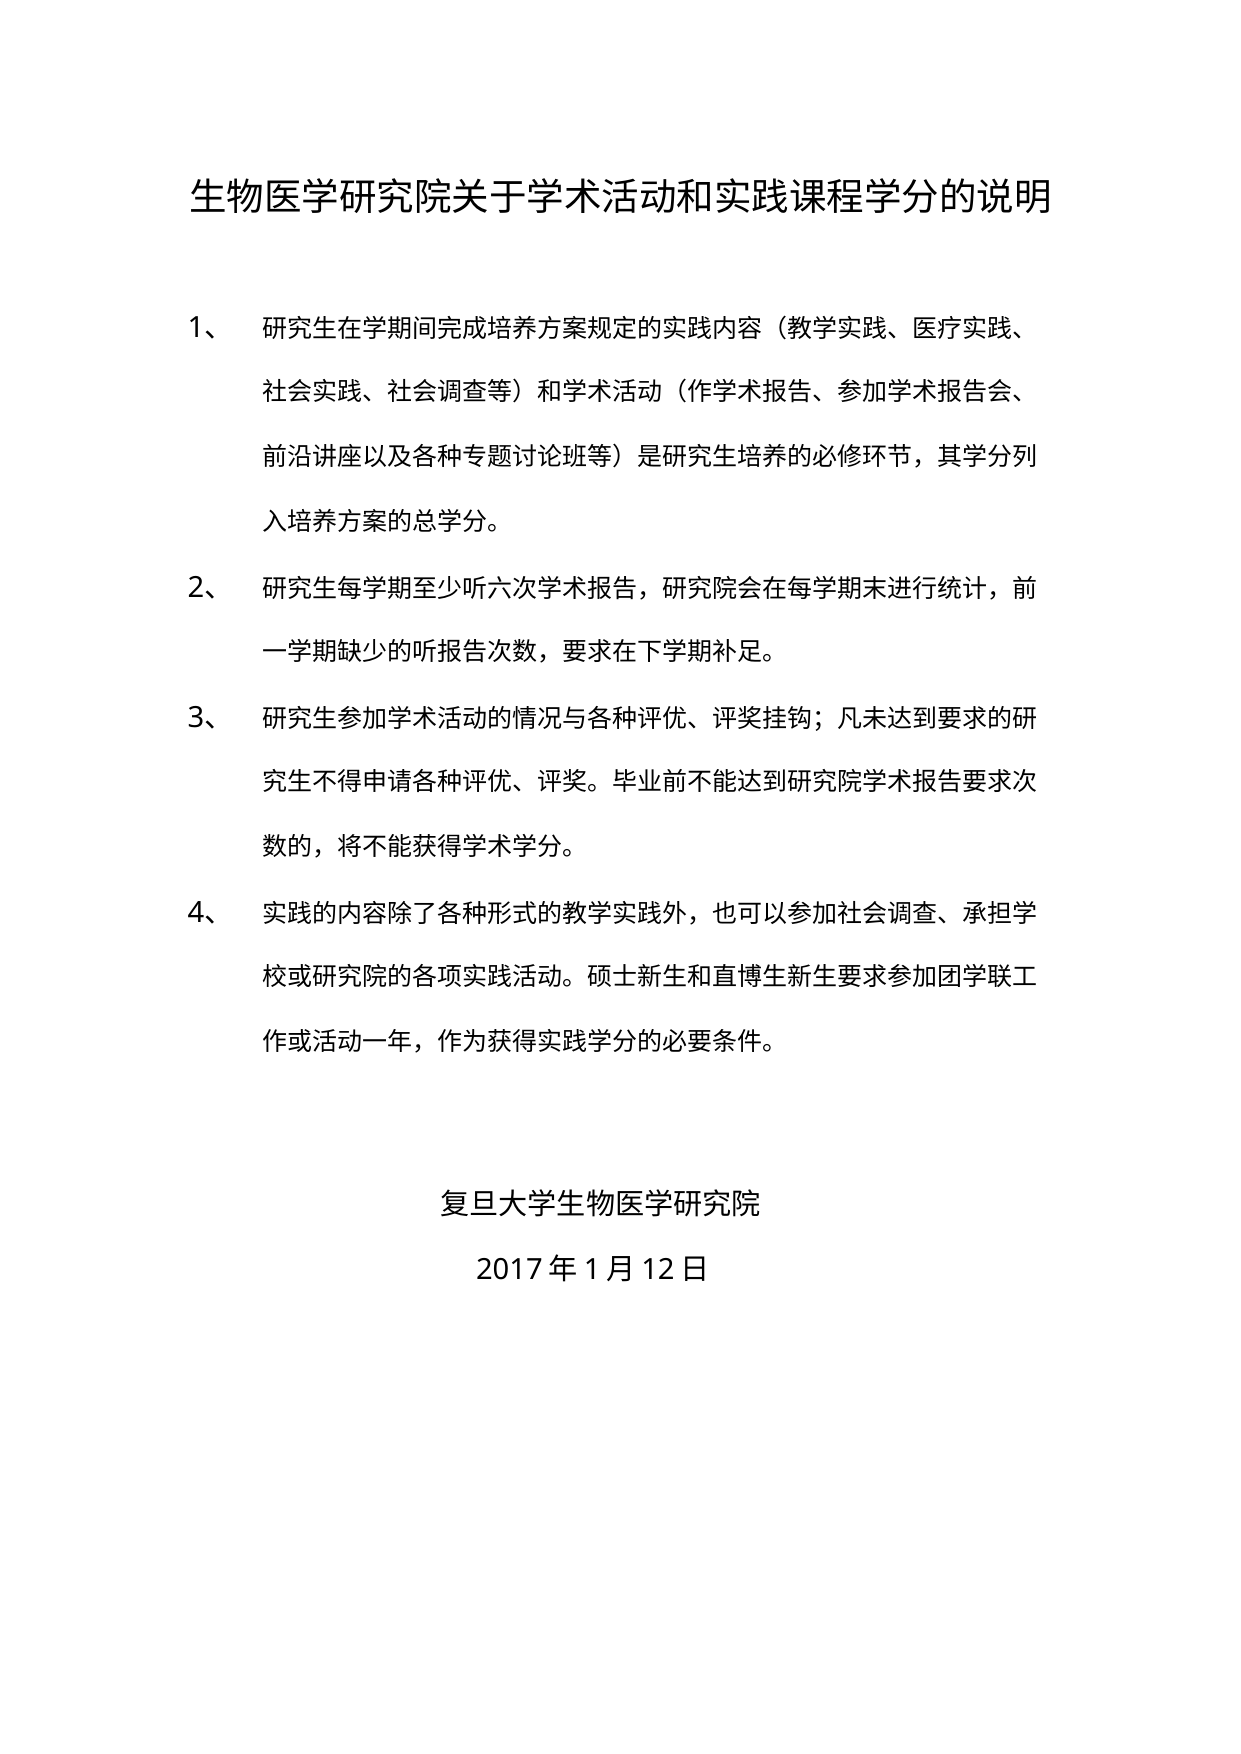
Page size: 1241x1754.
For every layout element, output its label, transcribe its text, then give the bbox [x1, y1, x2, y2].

list 研究生参加学术活动的情况与各种评优、评奖挂钩；凡未达到要求的研究生不得申请各种评优、评奖。毕业前不能达到研究院学术报告要求次数的，将不能获得学术学分。 [187, 682, 1053, 877]
list 研究生在学期间完成培养方案规定的实践内容（教学实践、医疗实践、社会实践、社会调查等）和学术活动（作学术报告、参加学术报告会、前沿讲座以及各种专题讨论班等）是研究生培养的必修环节，其学分列入培养方案的总学分。 [187, 292, 1053, 552]
list 研究生每学期至少听六次学术报告，研究院会在每学期末进行统计，前一学期缺少的听报告次数，要求在下学期补足。 [187, 552, 1053, 682]
text 2017年1月12日 [187, 1234, 1053, 1299]
list 实践的内容除了各种形式的教学实践外，也可以参加社会调查、承担学校或研究院的各项实践活动。硕士新生和直博生新生要求参加团学联工作或活动一年，作为获得实践学分的必要条件。 [187, 877, 1053, 1072]
text 复旦大学生物医学研究院 [187, 1169, 1053, 1234]
text 生物医学研究院关于学术活动和实践课程学分的说明 [187, 162, 1053, 227]
